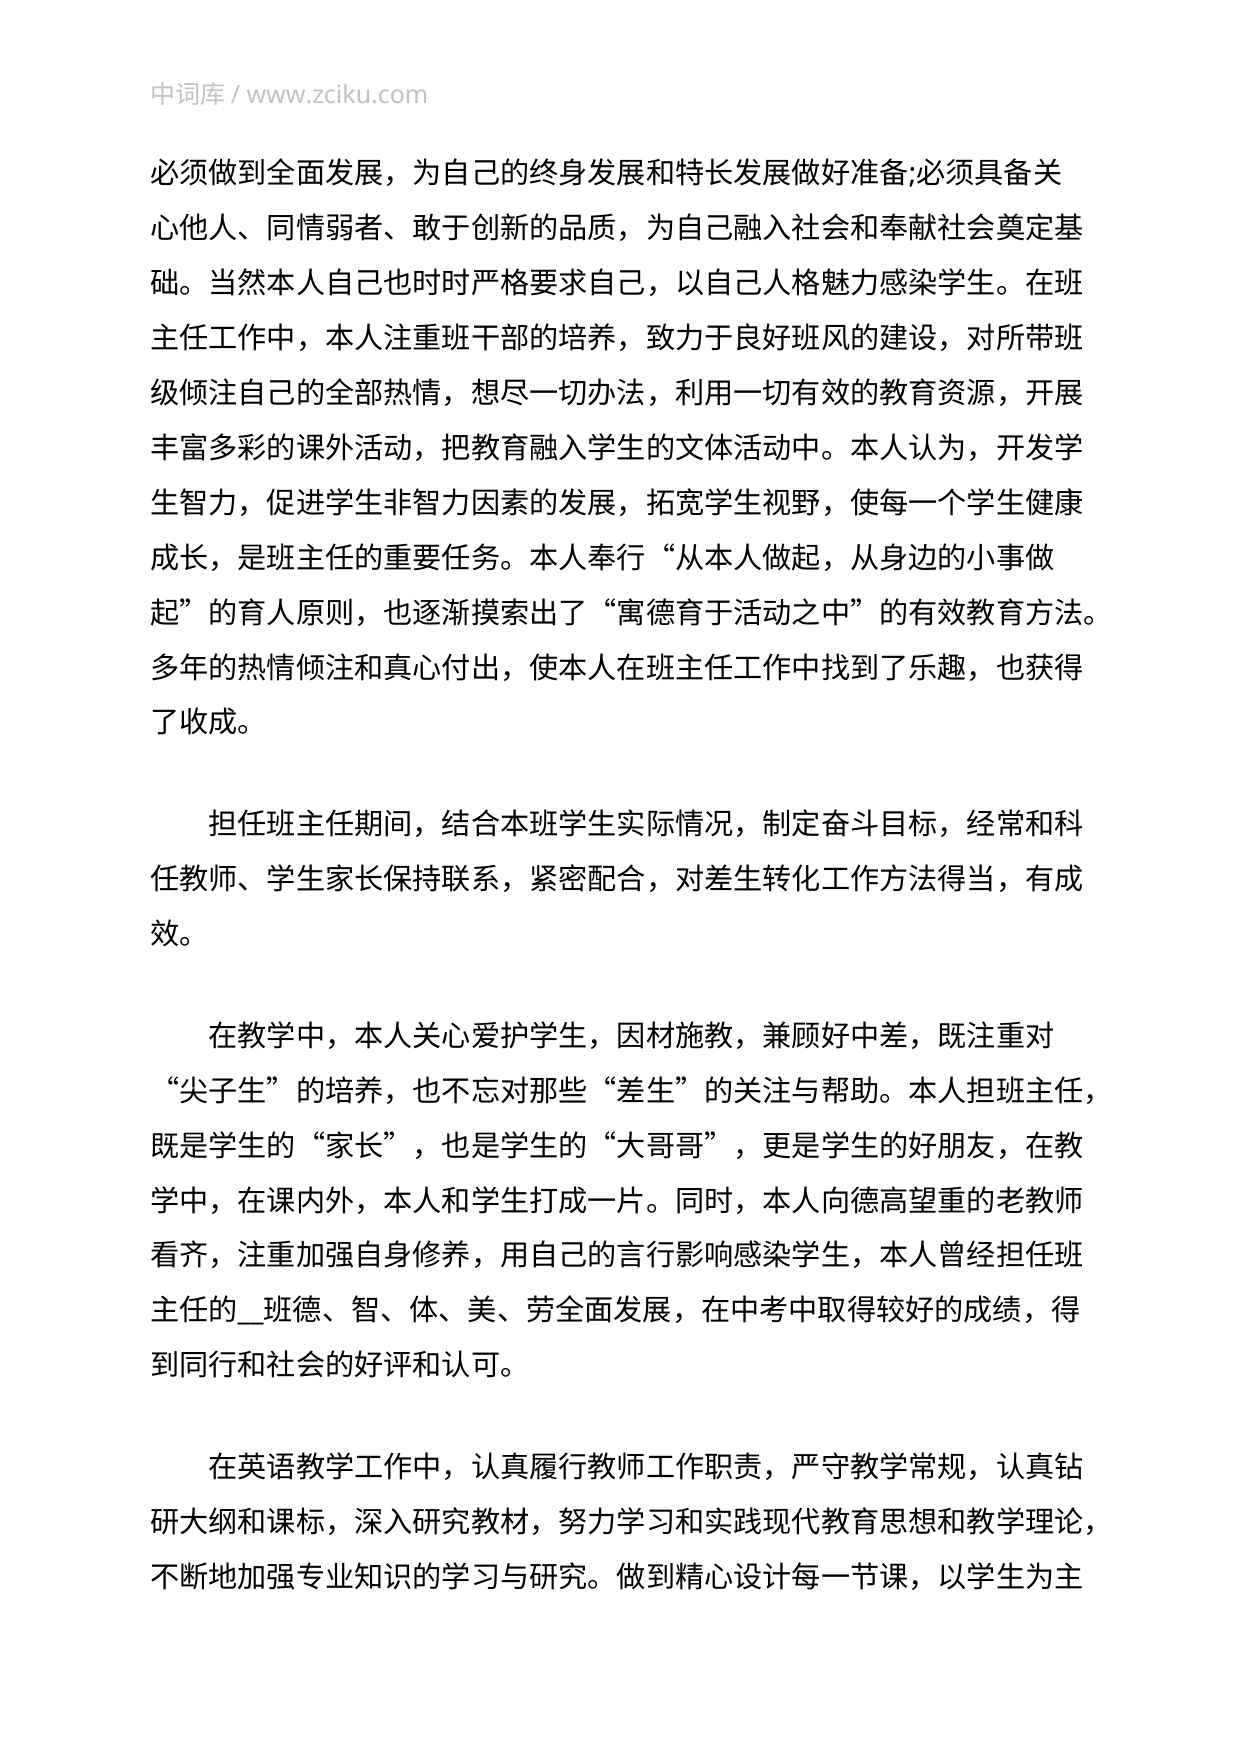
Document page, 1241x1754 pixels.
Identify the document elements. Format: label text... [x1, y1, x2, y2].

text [150, 150, 1090, 741]
text 在教学中，本人关心爱护学生，因材施教，兼顾好中差，既注重对“尖子生”的培养，也不忘对那些“差生”的关注与帮助。本人担班主任，既是学生的“家长”，也是学生的“大哥哥”，更是学生的好朋友，在教学中，在课内外，本人和学生打成一片。同时，本人向德高望重的老教师看齐，注重加强自身修养，用自己的言行影响感染学生，本人曾经担任班主任的__班德、智、体、美、劳全面发展，在中考中取得较好的成绩，得到同行和社会的好评和认可。 [150, 1012, 1090, 1384]
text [150, 1444, 1090, 1596]
text 担任班主任期间，结合本班学生实际情况，制定奋斗目标，经常和科任教师、学生家长保持联系，紧密配合，对差生转化工作方法得当，有成效。 [150, 801, 1090, 953]
